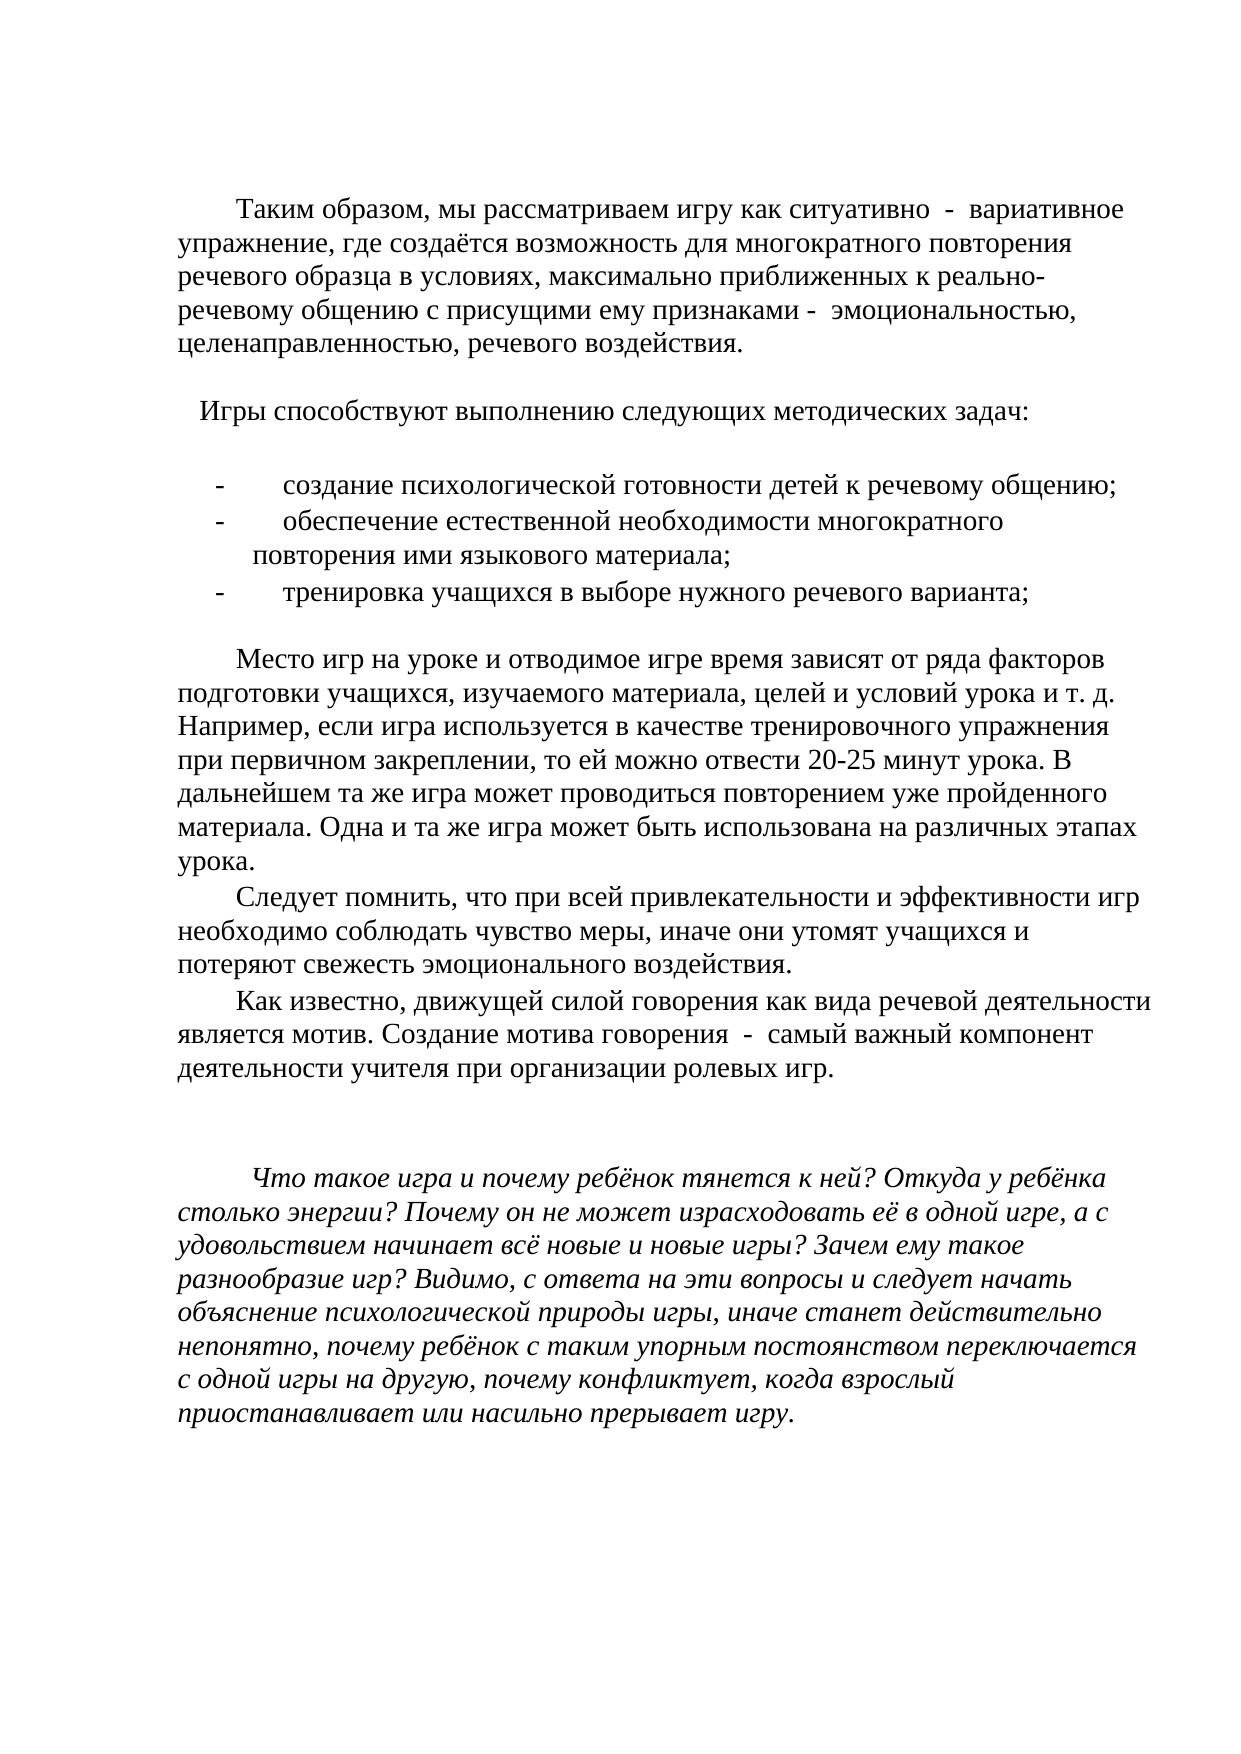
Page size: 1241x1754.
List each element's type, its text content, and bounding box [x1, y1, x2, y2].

text Место игр на уроке и отводимое игре время зависят от ряда факторов подготовки учащихся, изучаемого материала, целей и условий урока и т. д. Например, если игра используется в качестве тренировочного упражнения при первичном закреплении, то ей можно отвести 20-25 минут урока. В дальнейшем та же игра может проводиться повторением уже пройденного материала. Одна и та же игра может быть использована на различных этапах урока. [177, 641, 1152, 876]
text - обеспечение естественной необходимости многократного повторения ими языкового материала; [215, 503, 1152, 571]
text Как известно, движущей силой говорения как вида речевой деятельности является мотив. Создание мотива говорения - самый важный компонент деятельности учителя при организации ролевых игр. [177, 983, 1152, 1084]
text Что такое игра и почему ребёнок тянется к ней? Откуда у ребёнка столько энергии? Почему он не может израсходовать её в одной игре, а с удовольствием начинает всё новые и новые игры? Зачем ему такое разнообразие игр? Видимо, с ответа на эти вопросы и следует начать объяснение психологической природы игры, иначе станет действительно непонятно, почему ребёнок с таким упорным постоянством переключается с одной игры на другую, почему конфликтует, когда взрослый приостанавливает или насильно прерывает игру. [177, 1160, 1152, 1428]
text - тренировка учащихся в выборе нужного речевого варианта; [215, 574, 1152, 607]
text Игры способствуют выполнению следующих методических задач: [177, 393, 1152, 427]
text Таким образом, мы рассматриваем игру как ситуативно - вариативное упражнение, где создаётся возможность для многократного повторения речевого образца в условиях, максимально приближенных к реально-речевому общению с присущими ему признаками - эмоциональностью, целенаправленностью, речевого воздействия. [177, 191, 1152, 359]
text Следует помнить, что при всей привлекательности и эффективности игр необходимо соблюдать чувство меры, иначе они утомят учащихся и потеряют свежесть эмоционального воздействия. [177, 879, 1152, 980]
text - создание психологической готовности детей к речевому общению; [215, 467, 1152, 500]
